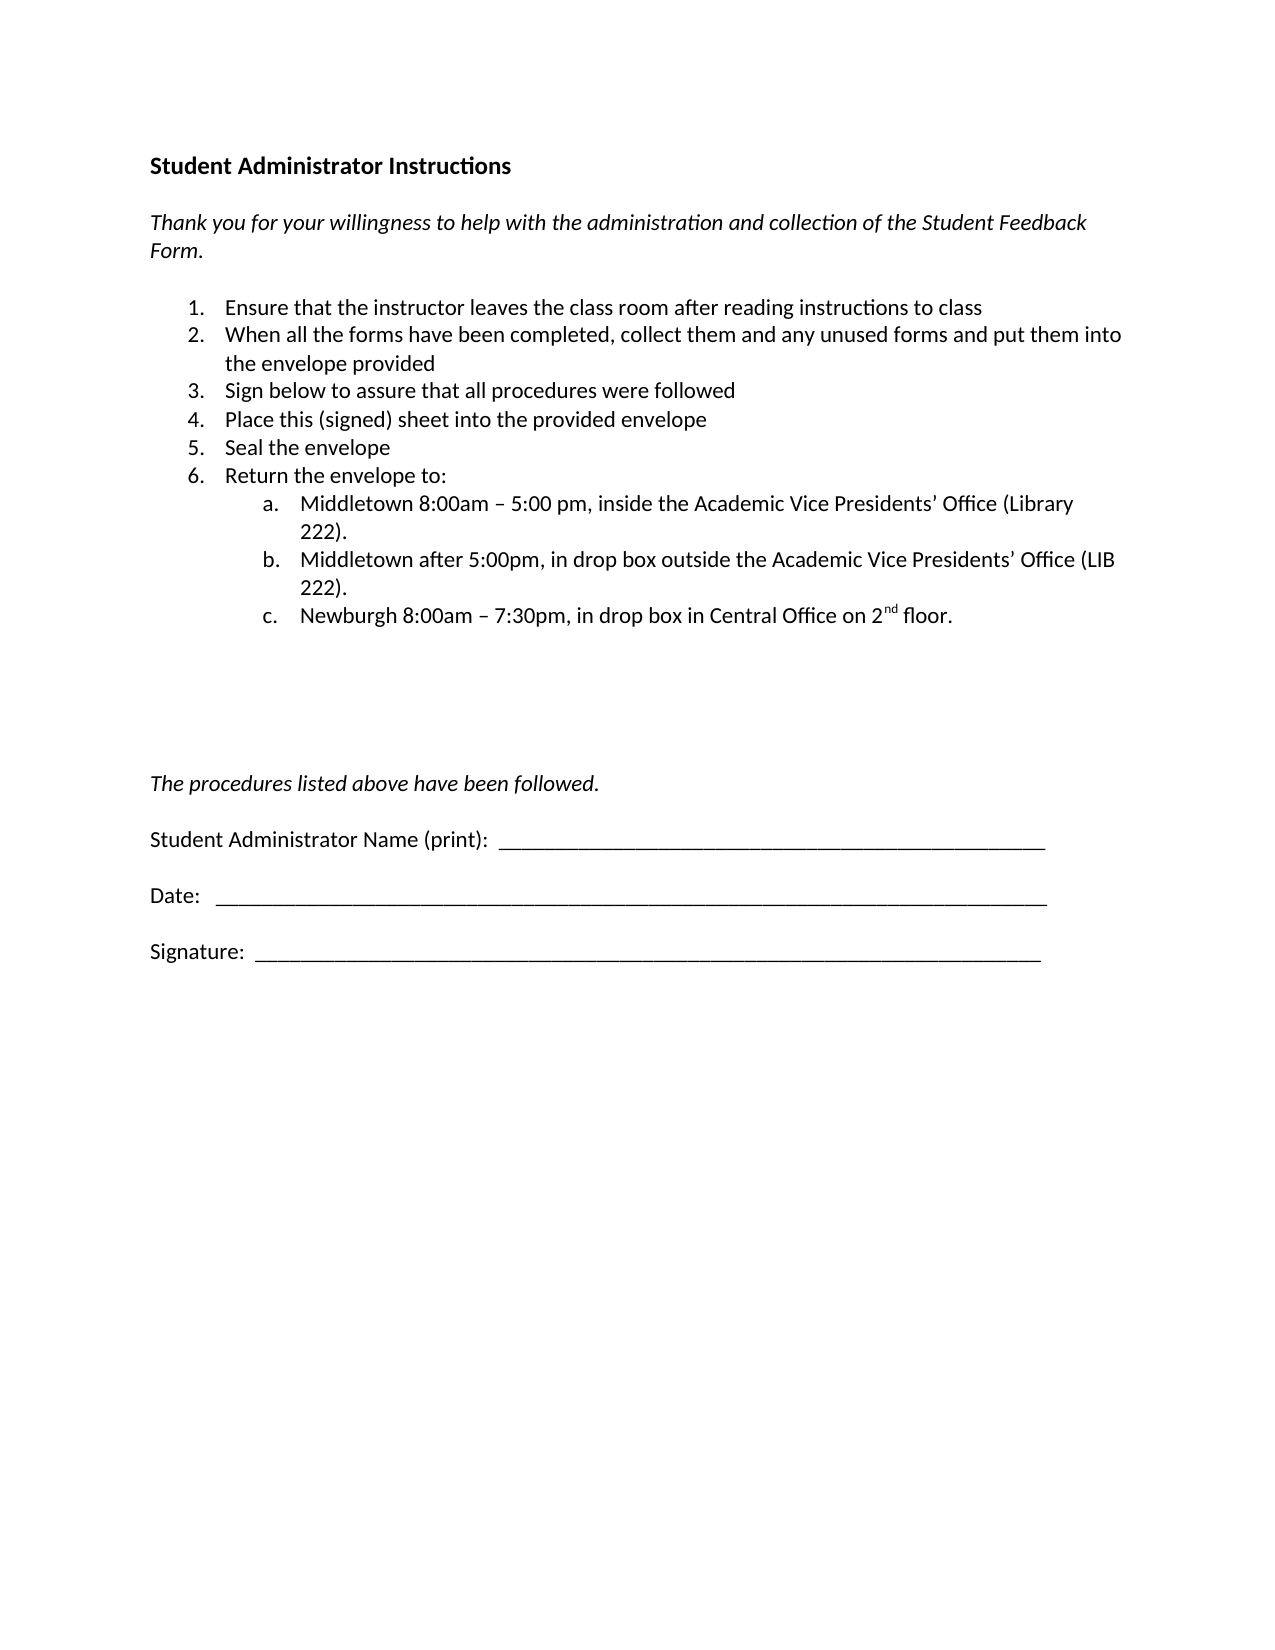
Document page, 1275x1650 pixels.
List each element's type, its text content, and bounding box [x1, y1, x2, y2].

list Sign below to assure that all procedures were followed [187, 377, 1125, 405]
list Place this (signed) sheet into the provided envelope [187, 405, 1125, 433]
text Thank you for your willingness to help with the administration and collection of the Student Feedback Form. [150, 208, 1125, 264]
list 8:00am – 7:30pm, in drop box in Central Office on 2nd floor. [262, 601, 1125, 629]
text The procedures listed above have been followed. [150, 769, 1125, 797]
text Date: _________________________________________________________________________ [150, 881, 1125, 909]
text Student Administrator Instructions [150, 150, 1125, 181]
list after 5:00pm, in drop box outside the Academic Vice Presidents’ Office (LIB 222). [262, 545, 1125, 601]
text Signature: _____________________________________________________________________ [150, 937, 1125, 965]
list Return the envelope to: [187, 461, 1125, 489]
text Student Administrator Name (print): ________________________________________________ [150, 825, 1125, 853]
list When all the forms have been completed, collect them and any unused forms and put them into the envelope provided [187, 321, 1125, 377]
list Ensure that the instructor leaves the class room after reading instructions to class [187, 293, 1125, 321]
list 8:00am – 5:00 pm, inside the Academic Vice Presidents’ Office (Library 222). [262, 489, 1125, 545]
list Seal the envelope [187, 433, 1125, 461]
